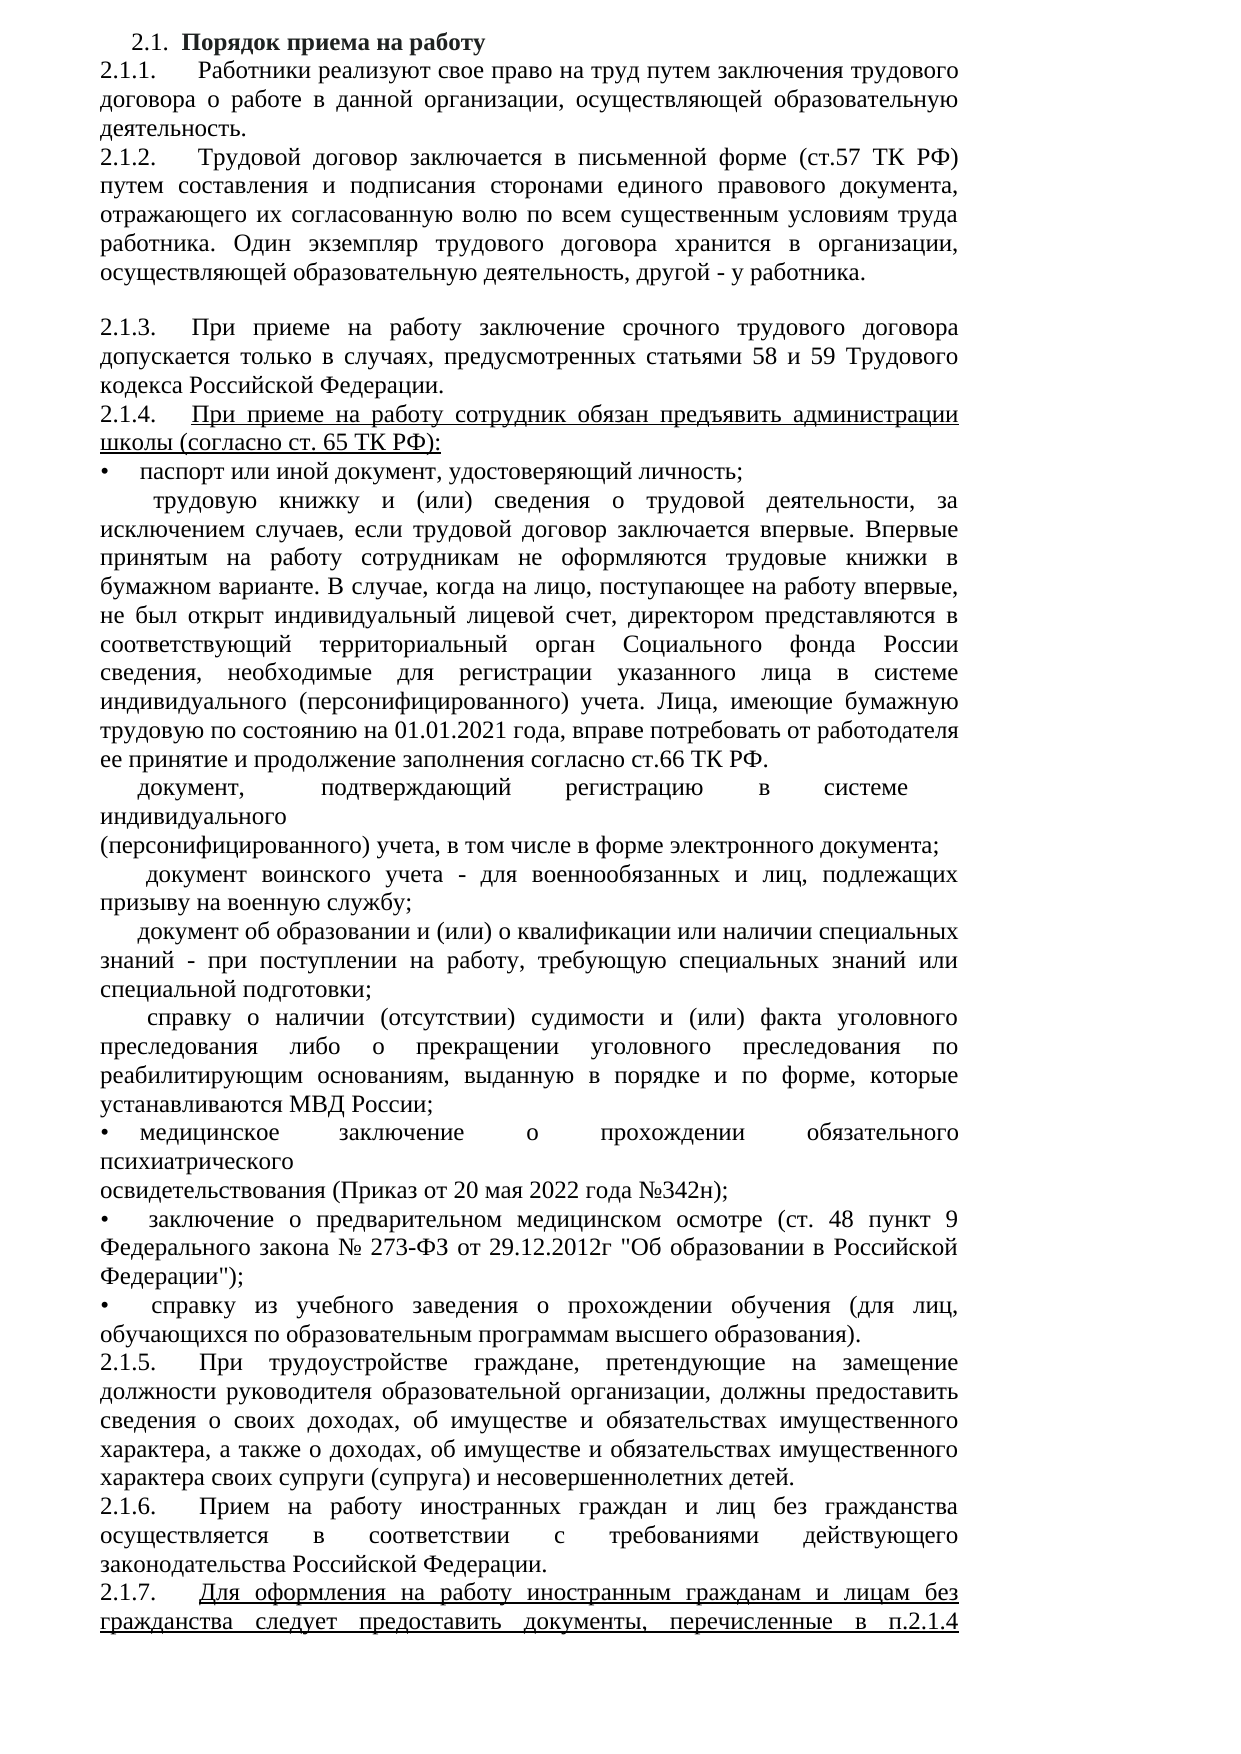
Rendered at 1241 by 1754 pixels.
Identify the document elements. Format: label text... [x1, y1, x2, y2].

text освидетельствования (Приказ от 20 мая 2022 года №342н); [100, 1175, 959, 1204]
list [100, 1577, 959, 1631]
list При трудоустройстве граждане, претендующие на замещение должности руководителя образовательной организации, должны предоставить сведения о своих доходах, об имуществе и обязательствах имущественного характера, а также о доходах, об имуществе и обязательствах имущественного характера своих супруги (супруга) и несовершеннолетних детей. [100, 1347, 959, 1491]
list паспорт или иной документ, удостоверяющий личность; [100, 456, 959, 485]
text справку о наличии (отсутствии) судимости и (или) факта уголовного преследования либо о прекращении уголовного преследования по реабилитирующим основаниям, выданную в порядке и по форме, которые устанавливаются МВД России; [100, 1002, 959, 1117]
subtitle Порядок приема на работу [100, 27, 959, 55]
text документ воинского учета - для военнообязанных и лиц, подлежащих призыву на военную службу; [100, 859, 959, 916]
list медицинское заключение о прохождении обязательного психиатрического [100, 1117, 959, 1175]
list При приеме на работу заключение срочного трудового договора допускается только в случаях, предусмотренных статьями 58 и 59 Трудового кодекса Российской Федерации. [100, 312, 959, 399]
text (персонифицированного) учета, в том числе в форме электронного документа; [100, 830, 959, 859]
text документ об образовании и (или) о квалификации или наличии специальных знаний - при поступлении на работу, требующую специальных знаний или специальной подготовки; [100, 916, 959, 1002]
list При приеме на работу сотрудник обязан предъявить администрации школы (согласно ст. 65 ТК РФ): [100, 399, 959, 456]
list Трудовой договор заключается в письменной форме (ст.57 ТК РФ) путем составления и подписания сторонами единого правового документа, отражающего их согласованную волю по всем существенным условиям труда работника. Один экземпляр трудового договора хранится в организации, осуществляющей образовательную деятельность, другой - у работника. [100, 142, 959, 285]
text документ, подтверждающий регистрацию в системе индивидуального [100, 772, 959, 830]
text трудовую книжку и (или) сведения о трудовой деятельности, за исключением случаев, если трудовой договор заключается впервые. Впервые принятым на работу сотрудникам не оформляются трудовые книжки в бумажном варианте. В случае, когда на лицо, поступающее на работу впервые, не был открыт индивидуальный лицевой счет, директором представляются в соответствующий территориальный орган Социального фонда России сведения, необходимые для регистрации указанного лица в системе индивидуального (персонифицированного) учета. Лица, имеющие бумажную трудовую по состоянию на 01.01.2021 года, вправе потребовать от работодателя ее принятие и продолжение заполнения согласно ст.66 ТК РФ. [100, 485, 959, 772]
list Прием на работу иностранных граждан и лиц без гражданства осуществляется в соответствии с требованиями действующего законодательства Российской Федерации. [100, 1491, 959, 1577]
list справку из учебного заведения о прохождении обучения (для лиц, обучающихся по образовательным программам высшего образования). [100, 1290, 959, 1347]
list заключение о предварительном медицинском осмотре (ст. 48 пункт 9 Федерального закона № 273-ФЗ от 29.12.2012г "Об образовании в Российской Федерации"); [100, 1204, 959, 1290]
list Работники реализуют свое право на труд путем заключения трудового договора о работе в данной организации, осуществляющей образовательную деятельность. [100, 55, 959, 142]
